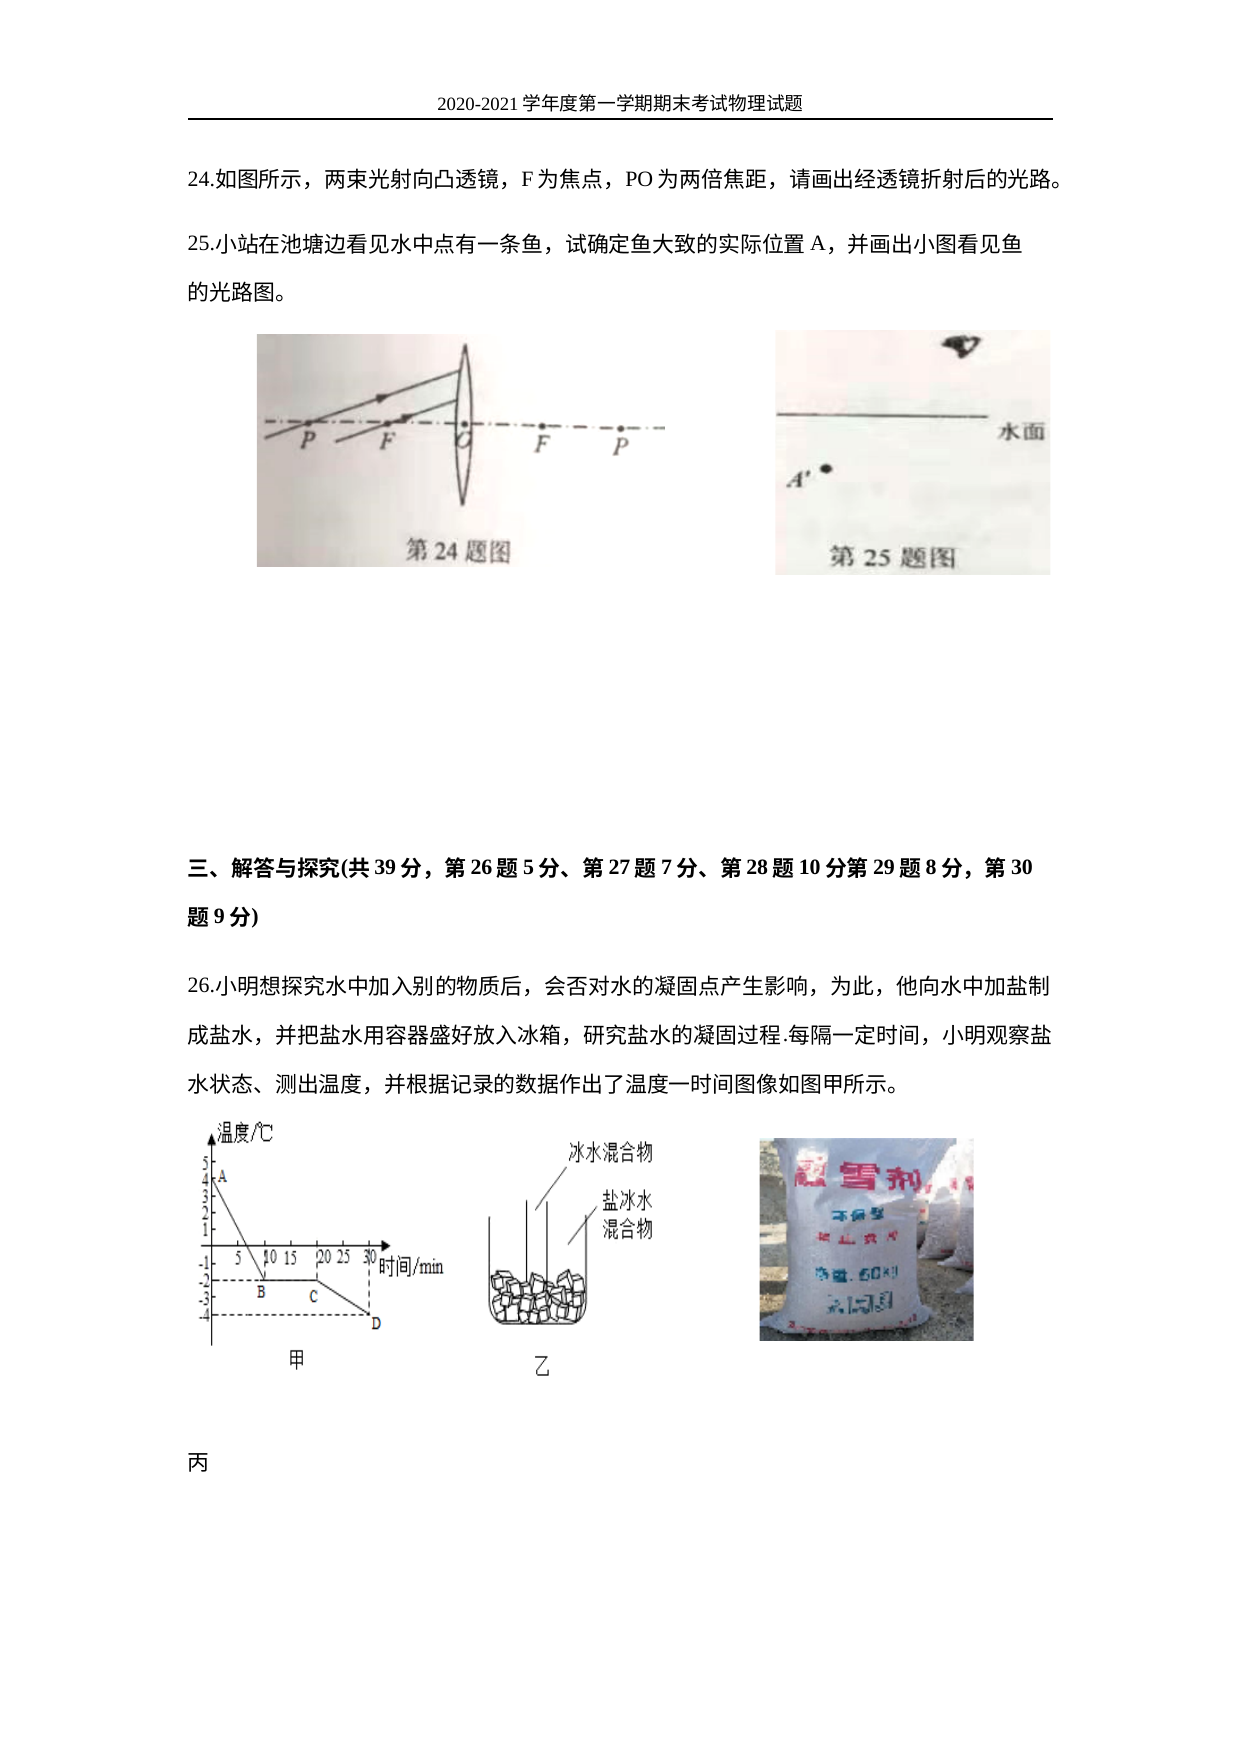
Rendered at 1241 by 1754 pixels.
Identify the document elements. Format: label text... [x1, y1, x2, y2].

picture [757, 1138, 973, 1338]
text 25.小站在池塘边看见水中点有一条鱼，试确定鱼大致的实际位置A，并画出小图看见鱼 [187, 227, 1053, 259]
text (1)从图像可以看出盐水的凝固过程用了__________分钟；第一个10min内，盐水的温度降低了_________℃；凝固过程__________(吸收/放出)热量，盐水结成的盐冰是__________(晶体/非晶体)。 [255, 334, 665, 566]
text 丙 [187, 1444, 1053, 1477]
text 三、解答与探究(共39分，第26题5分、第27题7分、第28题10分第29题8分，第30题9分) [187, 851, 1053, 932]
text 26.小明想探究水中加入别的物质后，会否对水的凝固点产生影响，为此，他向水中加盐制成盐水，并把盐水用容器盛好放入冰箱，研究盐水的凝固过程.每隔一定时间，小明观察盐水状态、测出温度，并根据记录的数据作出了温度一时间图像如图甲所示。 [187, 969, 1053, 1099]
picture [193, 1110, 658, 1379]
text 24.如图所示，两束光射向凸透镜，F为焦点，PO为两倍焦距，请画出经透镜折射后的光路。 [187, 162, 1053, 194]
text 的光路图。 [187, 275, 1053, 307]
